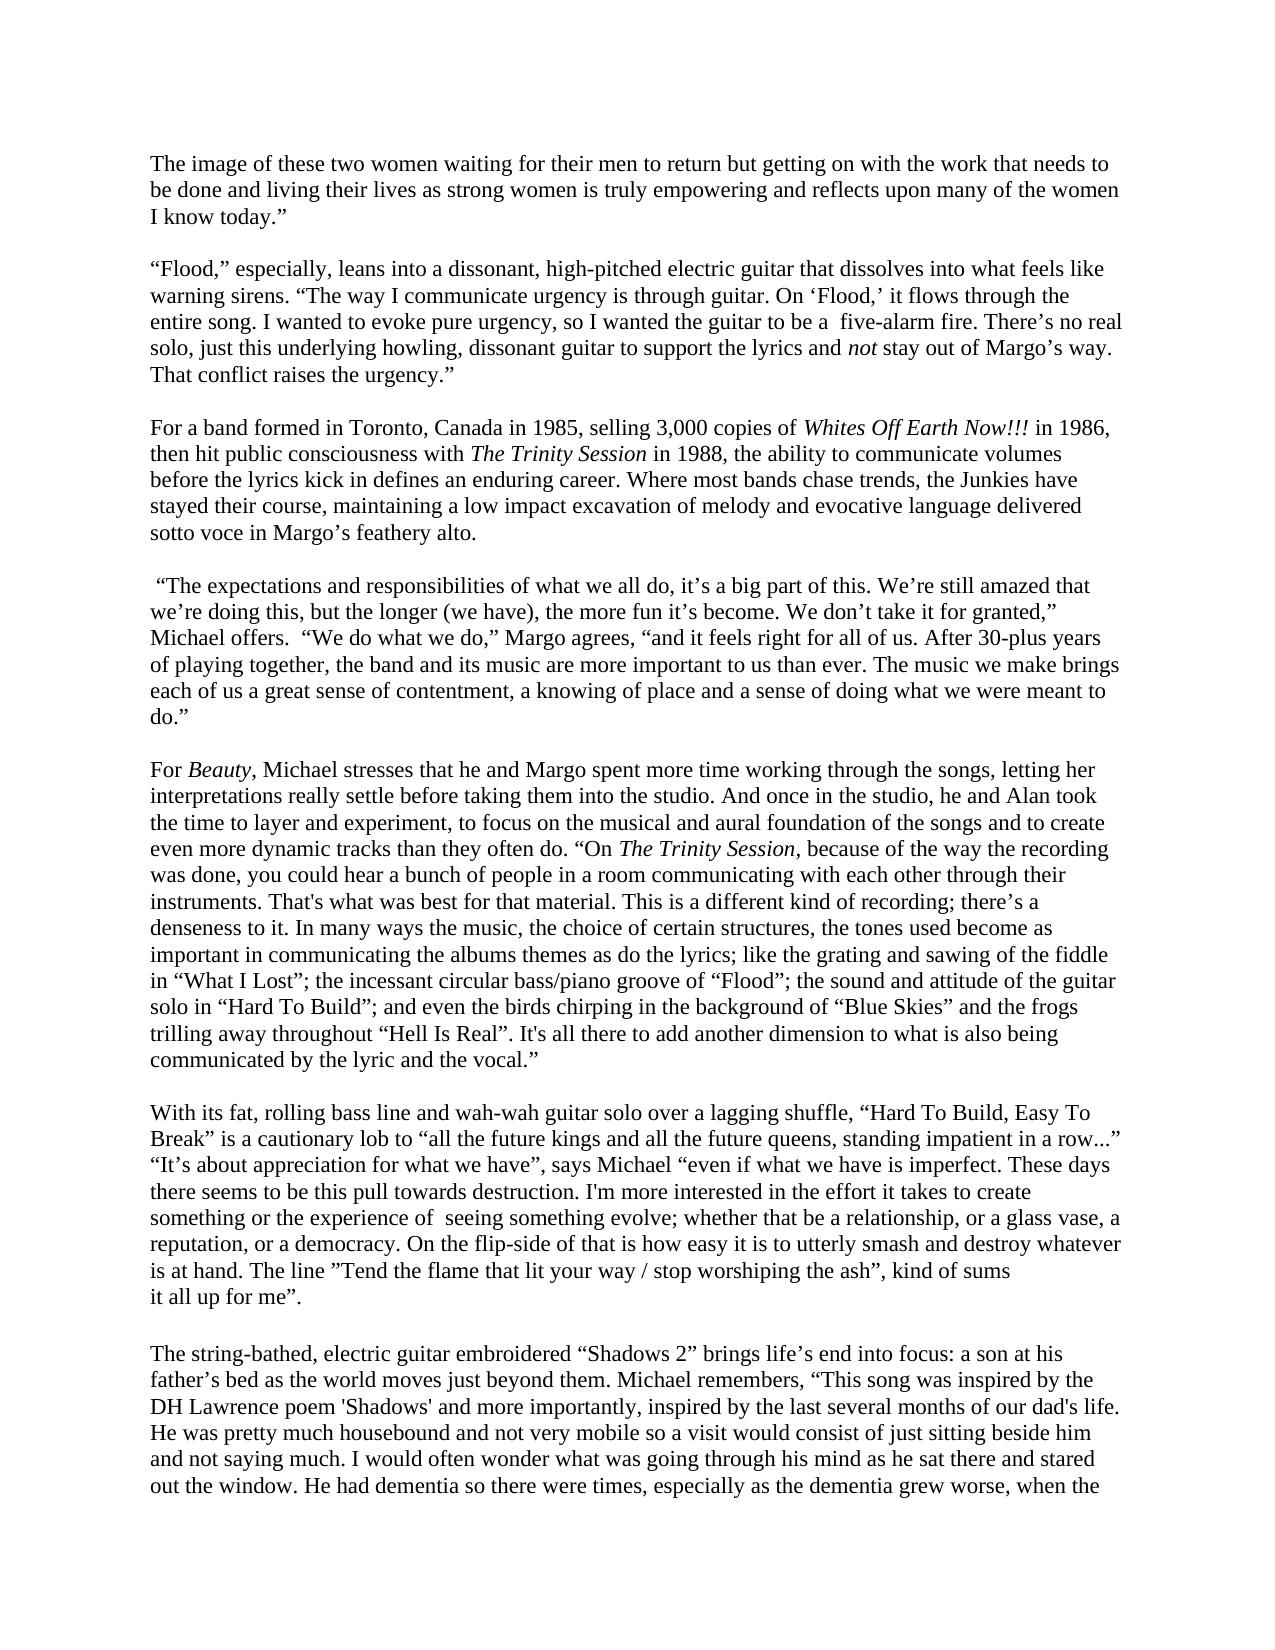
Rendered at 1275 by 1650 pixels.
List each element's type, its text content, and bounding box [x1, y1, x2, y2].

text With its fat, rolling bass line and wah-wah guitar solo over a lagging shuffle, “Hard To Build, Easy To Break” is a cautionary lob to “all the future kings and all the future queens, standing impatient in a row...” [150, 1099, 1125, 1151]
text “The expectations and responsibilities of what we all do, it’s a big part of this. We’re still amazed that we’re doing this, but the longer (we have), the more fun it’s become. We don’t take it for granted,” Michael offers. “We do what we do,” Margo agrees, “and it feels right for all of us. After 30-plus years of playing together, the band and its music are more important to us than ever. The music we make brings each of us a great sense of contentment, a knowing of place and a sense of doing what we were meant to do.” [150, 572, 1125, 730]
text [150, 1340, 1125, 1498]
text “It’s about appreciation for what we have”, says Michael “even if what we have is imperfect. These days there seems to be this pull towards destruction. I'm more interested in the effort it takes to create something or the experience of seeing something evolve; whether that be a relationship, or a glass vase, a reputation, or a democracy. On the flip-side of that is how easy it is to utterly smash and destroy whatever is at hand. The line ”Tend the flame that lit your way / stop worshiping the ash”, kind of sums [150, 1151, 1125, 1283]
text The image of these two women waiting for their men to return but getting on with the work that needs to be done and living their lives as strong women is truly empowering and reflects upon many of the women I know today.” [150, 150, 1125, 229]
text it all up for me”. [150, 1283, 1125, 1309]
text For a band formed in Toronto, Canada in 1985, selling 3,000 copies of Whites Off Earth Now!!! in 1986, then hit public consciousness with The Trinity Session in 1988, the ability to communicate volumes before the lyrics kick in defines an enduring career. Where most bands chase trends, the Junkies have stayed their course, maintaining a low impact excavation of melody and evocative language delivered sotto voce in Margo’s feathery alto. [150, 413, 1125, 545]
text “Flood,” especially, leans into a dissonant, high-pitched electric guitar that dissolves into what feels like warning sirens. “The way I communicate urgency is through guitar. On ‘Flood,’ it flows through the entire song. I wanted to evoke pure urgency, so I wanted the guitar to be a five-alarm fire. There’s no real solo, just this underlying howling, dissonant guitar to support the lyrics and not stay out of Margo’s way. That conflict raises the urgency.” [150, 255, 1125, 387]
text For Beauty, Michael stresses that he and Margo spent more time working through the songs, letting her interpretations really settle before taking them into the studio. And once in the studio, he and Alan took the time to layer and experiment, to focus on the musical and aural foundation of the songs and to create even more dynamic tracks than they often do. “On The Trinity Session, because of the way the recording was done, you could hear a bunch of people in a room communicating with each other through their instruments. That's what was best for that material. This is a different kind of recording; there’s a denseness to it. In many ways the music, the choice of certain structures, the tones used become as important in communicating the albums themes as do the lyrics; like the grating and sawing of the fiddle in “What I Lost”; the incessant circular bass/piano groove of “Flood”; the sound and attitude of the guitar solo in “Hard To Build”; and even the birds chirping in the background of “Blue Skies” and the frogs trilling away throughout “Hell Is Real”. It's all there to add another dimension to what is also being communicated by the lyric and the vocal.” [150, 756, 1125, 1072]
